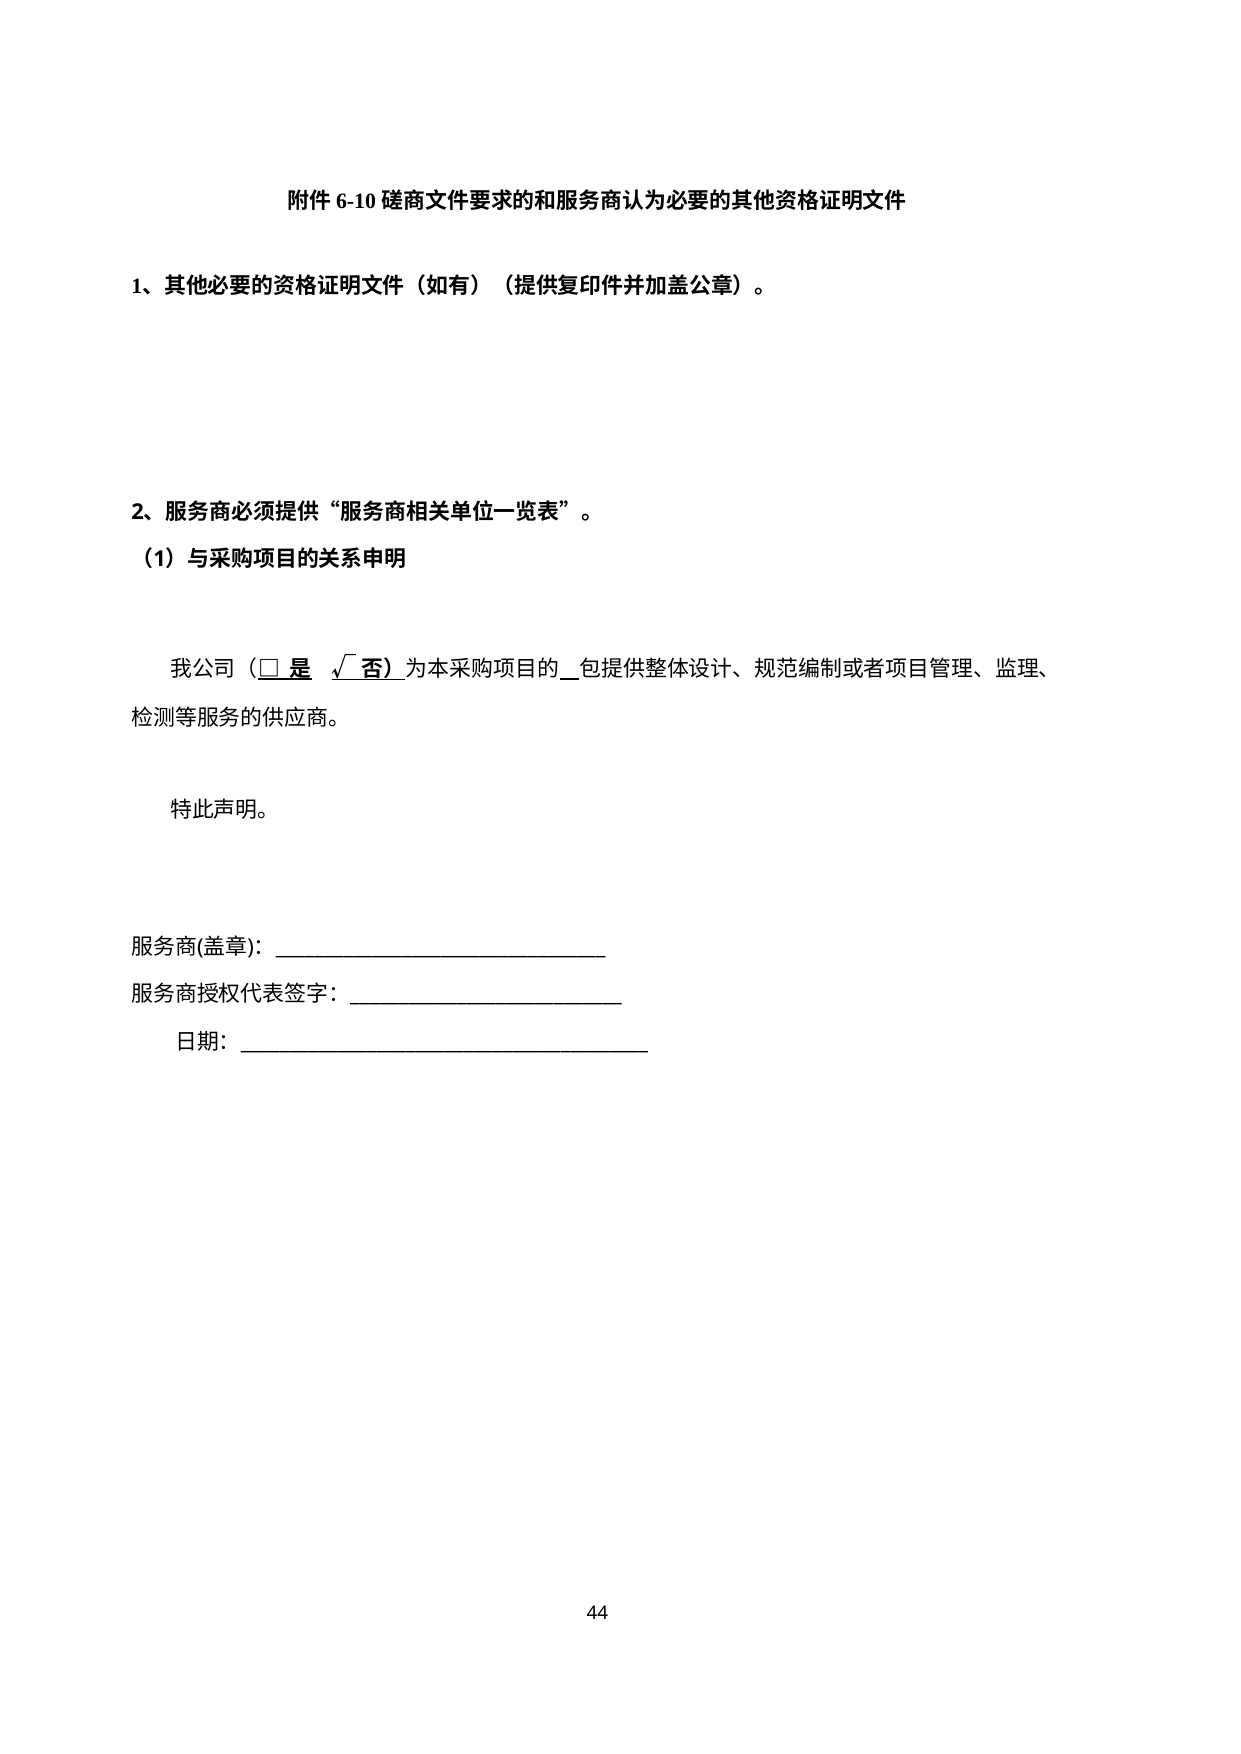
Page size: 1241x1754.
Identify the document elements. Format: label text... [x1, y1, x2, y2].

text （1）与采购项目的关系申明 [131, 541, 1063, 573]
text 附件6-10 磋商文件要求的和服务商认为必要的其他资格证明文件 [131, 183, 1063, 215]
text 服务商授权代表签字：____________________________ [131, 976, 1063, 1008]
text 1、其他必要的资格证明文件（如有）（提供复印件并加盖公章）。 [131, 268, 1063, 300]
text 日期：__________________________________________ [131, 1024, 910, 1056]
text 服务商(盖章)：__________________________________ [131, 929, 1063, 961]
text 2、服务商必须提供“服务商相关单位一览表”。 [131, 494, 1063, 526]
text 特此声明。 [131, 792, 1063, 823]
text 我公司（□ 是 √ 否）为本采购项目的 包提供整体设计、规范编制或者项目管理、监理、检测等服务的供应商。 [131, 648, 1063, 731]
